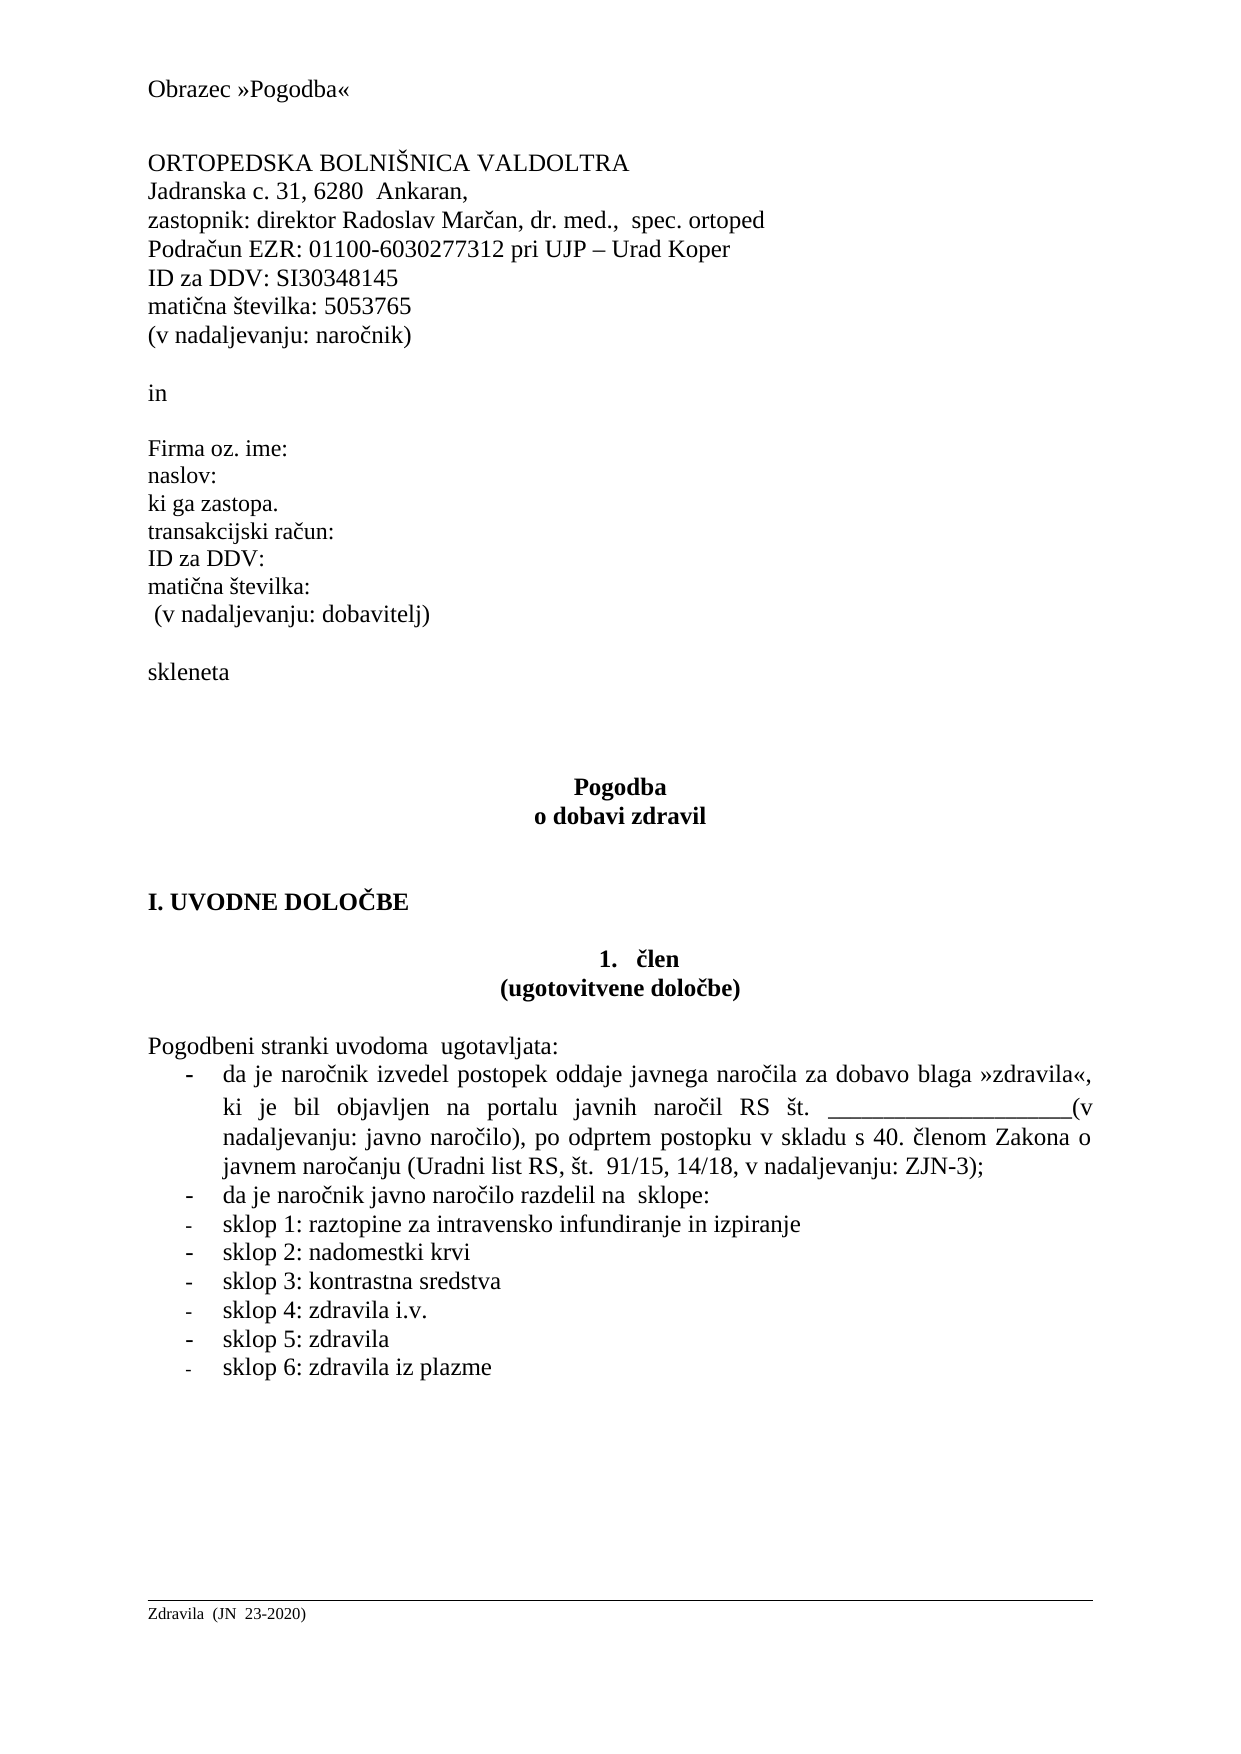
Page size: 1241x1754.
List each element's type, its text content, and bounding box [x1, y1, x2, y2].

text ID za DDV: SI30348145 [148, 263, 1093, 291]
text Pogodbeni stranki uvodoma ugotavljata: [148, 1031, 1093, 1059]
text ID za DDV: [148, 544, 1093, 572]
text Jadranska c. 31, 6280 Ankaran, [148, 176, 1093, 205]
text skleneta [148, 657, 1093, 686]
list sklop 2: nadomestki krvi [185, 1237, 1093, 1266]
list člen [185, 944, 1093, 973]
list sklop 1: raztopine za intravensko infundiranje in izpiranje [185, 1209, 1093, 1237]
text matična številka: [148, 572, 1093, 599]
text (ugotovitvene določbe) [148, 973, 1093, 1002]
text Podračun EZR: 01100-6030277312 pri UJP – Urad Koper [148, 234, 1093, 263]
text ORTOPEDSKA BOLNIŠNICA VALDOLTRA [148, 148, 1093, 176]
text (v nadaljevanju: naročnik) [148, 320, 1093, 349]
list sklop 6: zdravila iz plazme [185, 1352, 1093, 1381]
list sklop 5: zdravila [185, 1324, 1093, 1352]
text matična številka: 5053765 [148, 291, 1093, 320]
list sklop 4: zdravila i.v. [185, 1295, 1093, 1324]
text Pogodba [148, 772, 1093, 801]
text ki ga zastopa. [148, 489, 1093, 517]
text zastopnik: direktor Radoslav Marčan, dr. med., spec. ortoped [148, 205, 1093, 234]
text in [148, 378, 1093, 406]
text transakcijski račun: [148, 517, 1093, 544]
list sklop 3: kontrastna sredstva [185, 1266, 1093, 1295]
list da je naročnik javno naročilo razdelil na sklope: [185, 1180, 1093, 1209]
text Firma oz. ime: [148, 434, 1093, 462]
list da je naročnik izvedel postopek oddaje javnega naročila za dobavo blaga »zdravila«, ki je bil objavljen na portalu javnih naročil RS št. ______________________(v nadaljevanju: javno naročilo), po odprtem postopku v skladu s 40. členom Zakona o javnem naročanju (Uradni list RS, št. 91/15, 14/18, v nadaljevanju: ZJN-3); [185, 1059, 1093, 1180]
text I. UVODNE DOLOČBE [148, 887, 1093, 916]
text (v nadaljevanju: dobavitelj) [148, 599, 1093, 628]
text naslov: [148, 462, 1093, 489]
text o dobavi zdravil [148, 801, 1093, 829]
